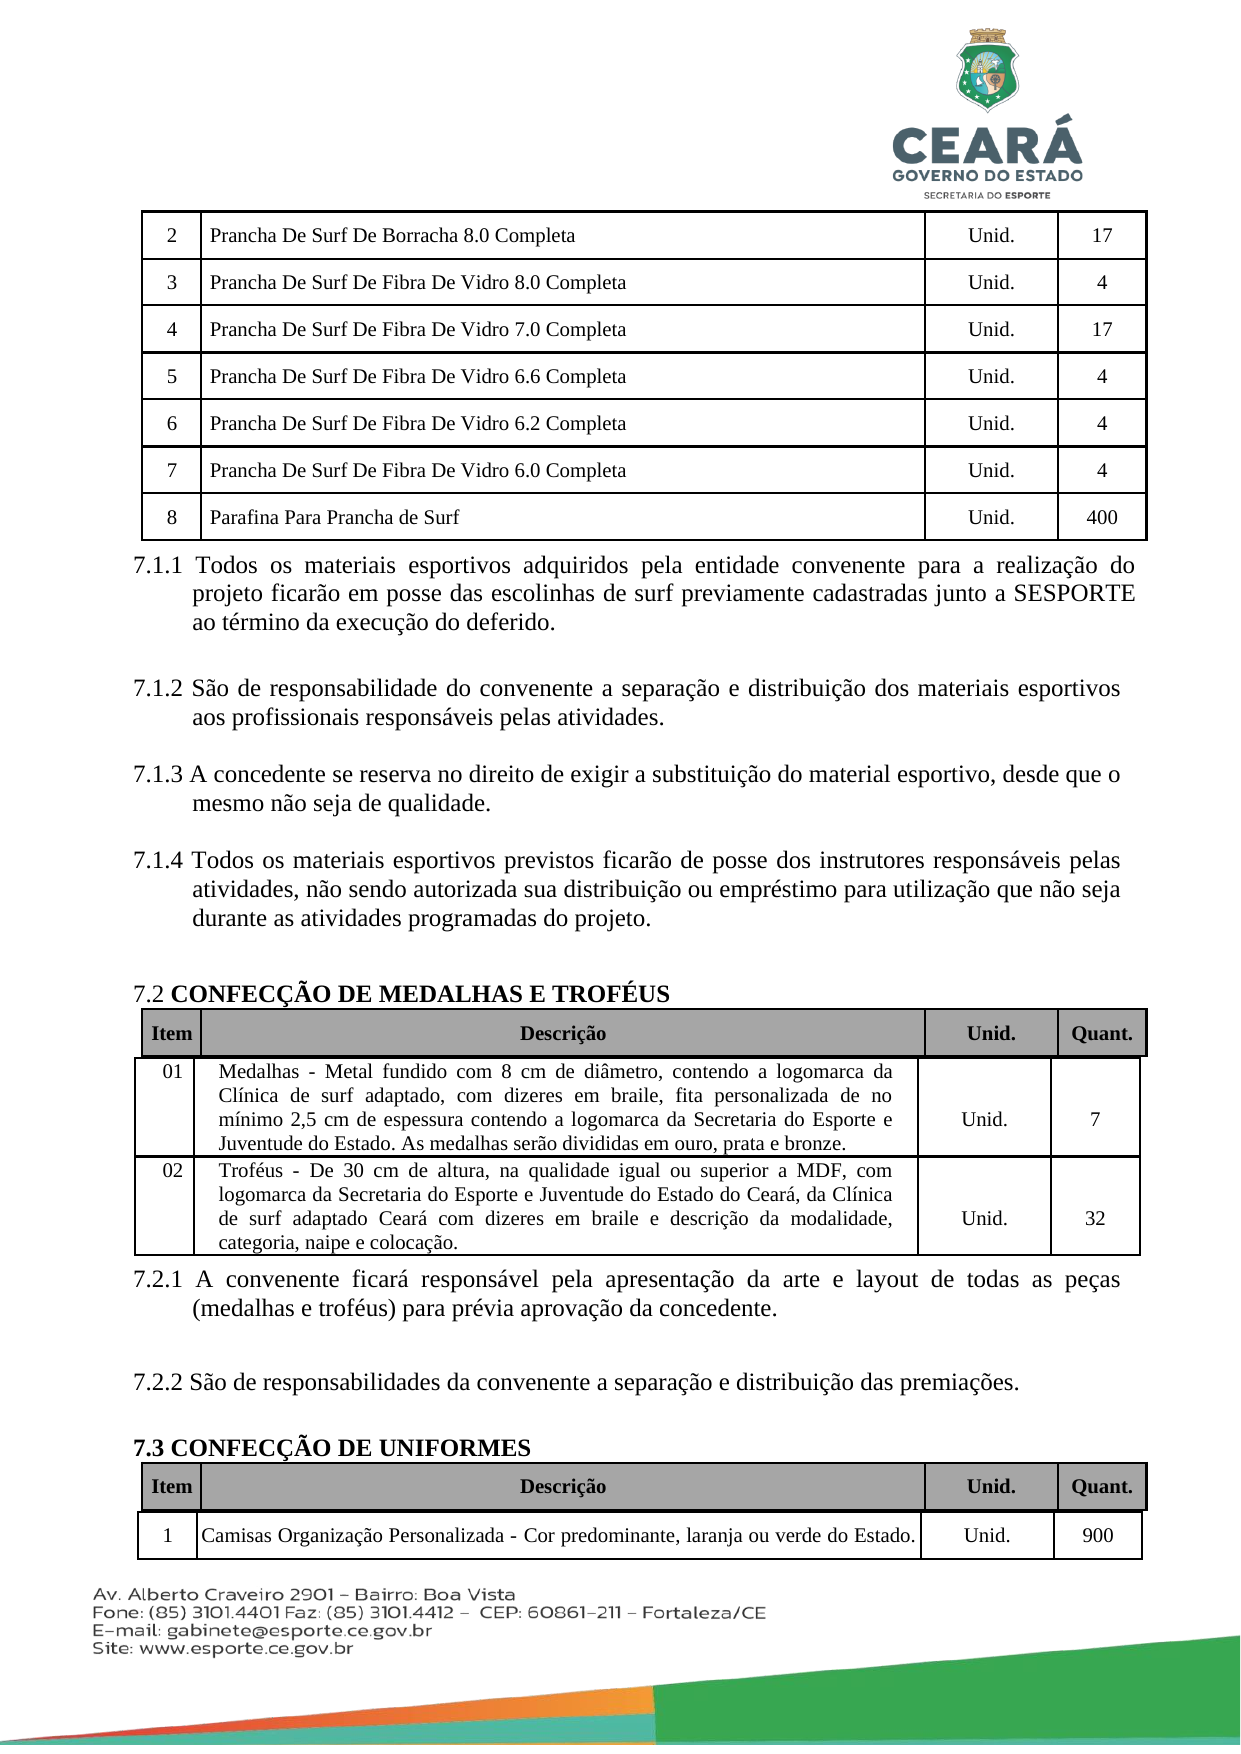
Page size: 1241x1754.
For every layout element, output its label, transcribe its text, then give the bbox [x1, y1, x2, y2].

table_cell Parafina Para Prancha de Surf [202, 494, 924, 539]
picture [892, 28, 1083, 199]
table_cell Prancha De Surf De Borracha 8.0 Completa [202, 213, 924, 257]
table_cell 8 [143, 494, 200, 539]
table_cell 4 [1059, 354, 1145, 398]
table_cell 6 [143, 400, 200, 445]
table_cell Unid. [926, 260, 1057, 304]
table_header 900 [1055, 1513, 1141, 1558]
table_header 1 [139, 1513, 196, 1558]
table_cell 5 [143, 354, 200, 398]
text 7.2 CONFECÇÃO DE MEDALHAS E TROFÉUS [133, 979, 1137, 1008]
table_header Unid. [922, 1513, 1053, 1558]
text 7.1.3 A concedente se reserva no direito de exigir a substituição do material esportivo, desde que o mesmo não seja de qualidade. [133, 759, 1122, 817]
table_header 7 [1052, 1059, 1139, 1155]
table_cell Prancha De Surf De Fibra De Vidro 8.0 Completa [202, 260, 924, 304]
table_cell 400 [1059, 494, 1145, 539]
table_header Unid. [926, 1464, 1057, 1509]
table_header Quant. [1059, 1010, 1145, 1055]
table_header Descrição [202, 1464, 924, 1509]
text 7.2.1 A convenente ficará responsável pela apresentação da arte e layout de todas as peças (medalhas e troféus) para prévia aprovação da concedente. [133, 1264, 1122, 1322]
table_cell Unid. [919, 1158, 1050, 1254]
table_cell Troféus - De 30 cm de altura, na qualidade igual ou superior a MDF, com logomarca da Secretaria do Esporte e Juventude do Estado do Ceará, da Clínica de surf adaptado Ceará com dizeres em braile e descrição da modalidade, categoria, naipe e colocação. [195, 1158, 917, 1254]
table_cell 17 [1059, 306, 1145, 351]
table_cell 4 [1059, 400, 1145, 445]
text 7.1.4 Todos os materiais esportivos previstos ficarão de posse dos instrutores responsáveis pelas atividades, não sendo autorizada sua distribuição ou empréstimo para utilização que não seja durante as atividades programadas do projeto. [133, 846, 1122, 932]
table_cell 17 [1059, 213, 1145, 257]
table_cell 3 [143, 260, 200, 304]
table_cell 4 [1059, 260, 1145, 304]
table_cell Prancha De Surf De Fibra De Vidro 6.2 Completa [202, 400, 924, 445]
picture [0, 1586, 1241, 1745]
table_header Descrição [202, 1010, 924, 1055]
table_cell Unid. [926, 494, 1057, 539]
table_header Camisas Organização Personalizada - Cor predominante, laranja ou verde do Estado. Com logomarca da Secretaria de Esporte e Juventude e da Clínica. [198, 1513, 920, 1558]
table_cell Prancha De Surf De Fibra De Vidro 7.0 Completa [202, 306, 924, 351]
text 7.1.1 Todos os materiais esportivos adquiridos pela entidade convenente para a realização do projeto ficarão em posse das escolinhas de surf previamente cadastradas junto a SESPORTE ao término da execução do deferido. [133, 550, 1137, 636]
table_cell 2 [143, 213, 200, 257]
table_header Unid. [919, 1059, 1050, 1155]
text 7.3 CONFECÇÃO DE UNIFORMES [133, 1433, 1122, 1462]
table_header 01 [136, 1059, 193, 1155]
table_cell Prancha De Surf De Fibra De Vidro 6.6 Completa [202, 354, 924, 398]
table_header Unid. [926, 1010, 1057, 1055]
table_cell 32 [1052, 1158, 1139, 1254]
table_cell 7 [143, 448, 200, 492]
text 7.1.2 São de responsabilidade do convenente a separação e distribuição dos materiais esportivos aos profissionais responsáveis pelas atividades. [133, 673, 1122, 731]
table_cell Unid. [926, 306, 1057, 351]
table_cell Unid. [926, 354, 1057, 398]
table_header Item [143, 1010, 200, 1055]
text 7.2.2 São de responsabilidades da convenente a separação e distribuição das premiações. [133, 1367, 1122, 1396]
table_cell 02 [136, 1158, 193, 1254]
table_header Item [143, 1464, 200, 1509]
table_header Quant. [1059, 1464, 1145, 1509]
table_cell Unid. [926, 448, 1057, 492]
table_cell Prancha De Surf De Fibra De Vidro 6.0 Completa [202, 448, 924, 492]
table_cell 4 [1059, 448, 1145, 492]
table_header Medalhas - Metal fundido com 8 cm de diâmetro, contendo a logomarca da Clínica de surf adaptado, com dizeres em braile, fita personalizada de no mínimo 2,5 cm de espessura contendo a logomarca da Secretaria do Esporte e Juventude do Estado. As medalhas serão divididas em ouro, prata e bronze. [195, 1059, 917, 1155]
table_cell Unid. [926, 400, 1057, 445]
table_cell 4 [143, 306, 200, 351]
table_cell Unid. [926, 213, 1057, 257]
